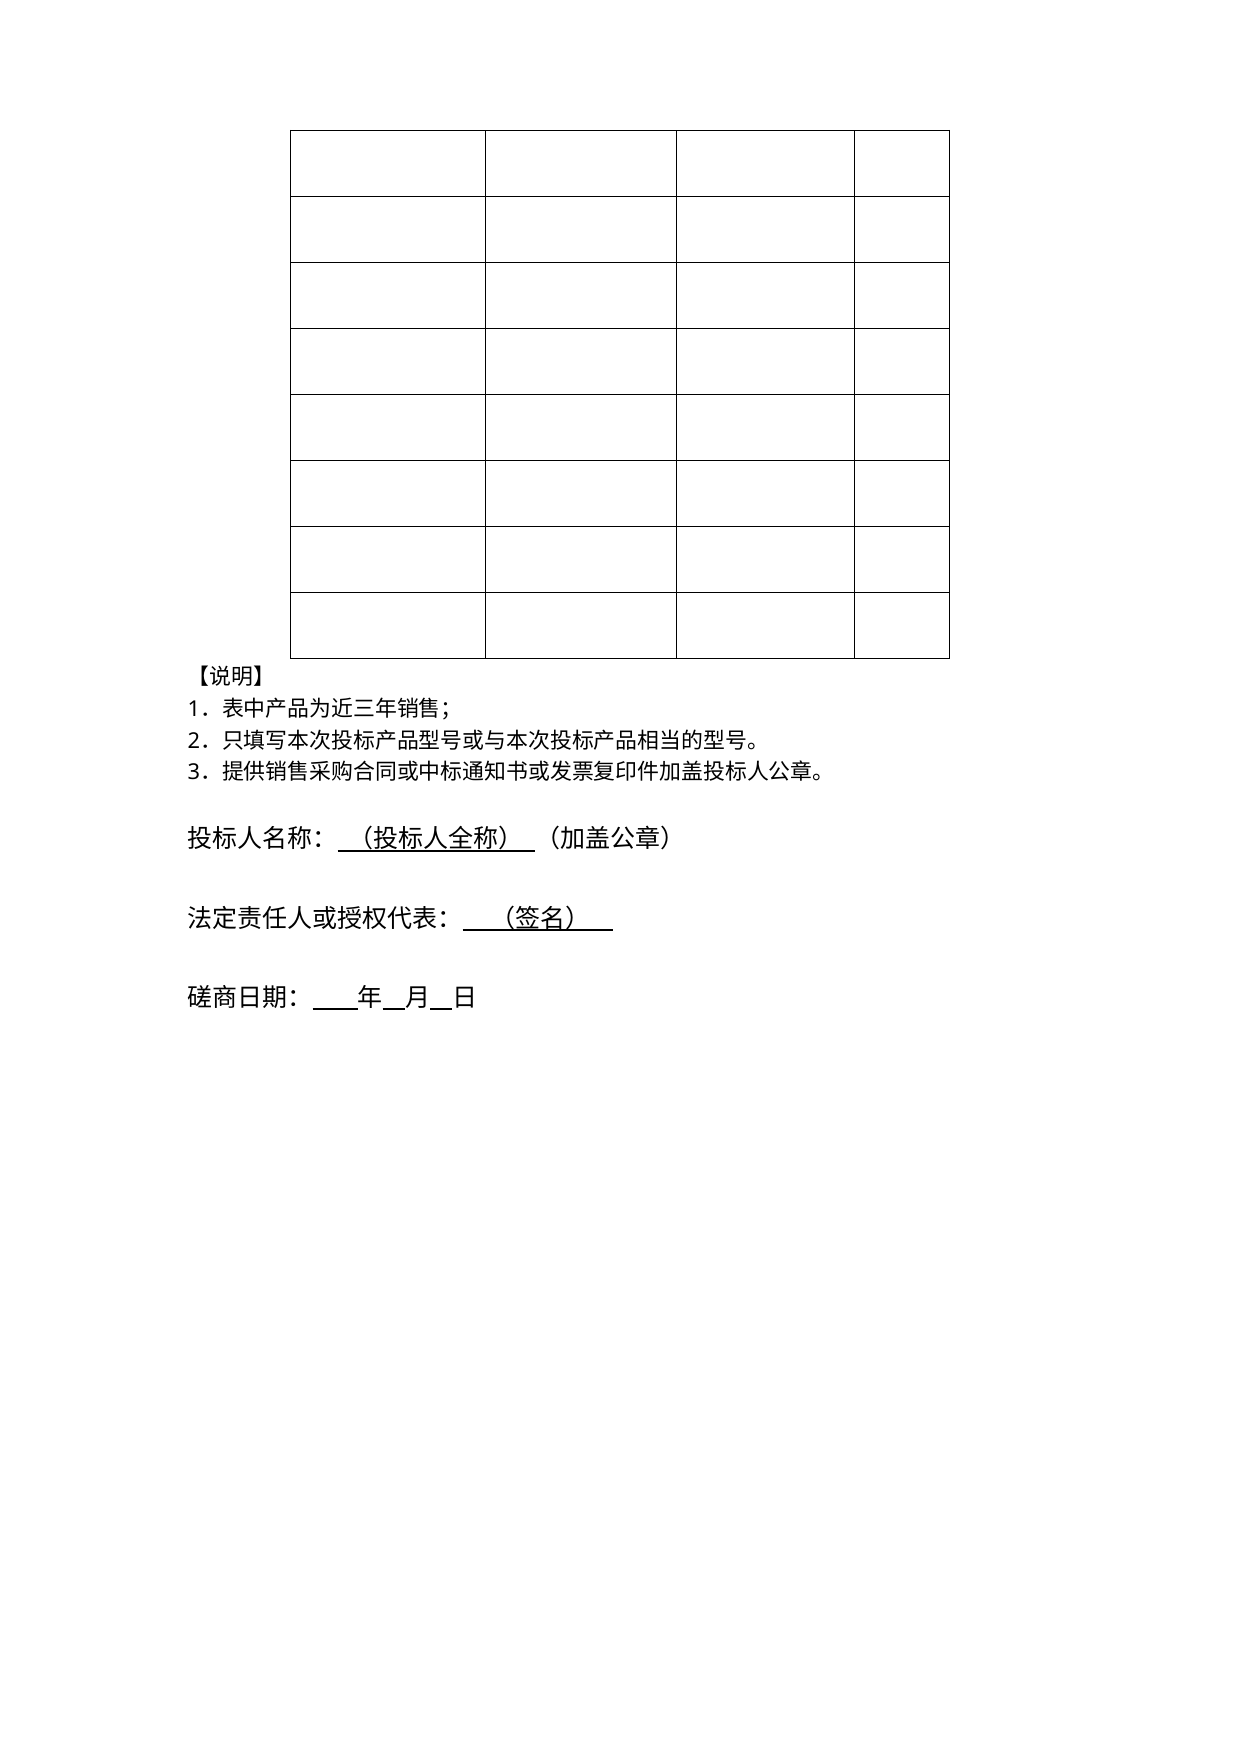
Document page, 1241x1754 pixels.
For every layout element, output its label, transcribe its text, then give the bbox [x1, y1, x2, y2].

table_cell [855, 527, 949, 592]
table_cell [855, 329, 949, 394]
table_cell [486, 329, 676, 394]
table_cell [486, 461, 676, 526]
table_cell [855, 593, 949, 658]
table_cell [486, 131, 676, 196]
table_cell [855, 461, 949, 526]
table_cell [291, 197, 485, 262]
text 【说明】 [187, 659, 1053, 691]
table_cell [486, 395, 676, 460]
table_cell [855, 131, 949, 196]
table_cell [677, 197, 854, 262]
table_cell [855, 395, 949, 460]
text 3．提供销售采购合同或中标通知书或发票复印件加盖投标人公章。 [187, 754, 1053, 786]
table_cell [291, 461, 485, 526]
table_cell [677, 329, 854, 394]
table_cell [291, 395, 485, 460]
text 投标人名称： （投标人全称） （加盖公章） [187, 819, 1053, 855]
table_cell [291, 329, 485, 394]
text 1．表中产品为近三年销售； [187, 691, 1053, 723]
table_cell [486, 527, 676, 592]
table_cell [677, 461, 854, 526]
table_cell [677, 263, 854, 328]
table_cell [677, 527, 854, 592]
table_cell [855, 197, 949, 262]
table_cell [486, 263, 676, 328]
table_cell [486, 197, 676, 262]
table_cell [677, 593, 854, 658]
table_cell [291, 131, 485, 196]
table_cell [291, 527, 485, 592]
text 2．只填写本次投标产品型号或与本次投标产品相当的型号。 [187, 723, 1053, 754]
table_cell [486, 593, 676, 658]
text 法定责任人或授权代表： （签名） [187, 898, 1053, 934]
table_cell [677, 395, 854, 460]
table_cell [291, 593, 485, 658]
table_cell [677, 131, 854, 196]
text 磋商日期： 年 月 日 [187, 977, 1053, 1014]
table_cell [291, 263, 485, 328]
table_cell [855, 263, 949, 328]
